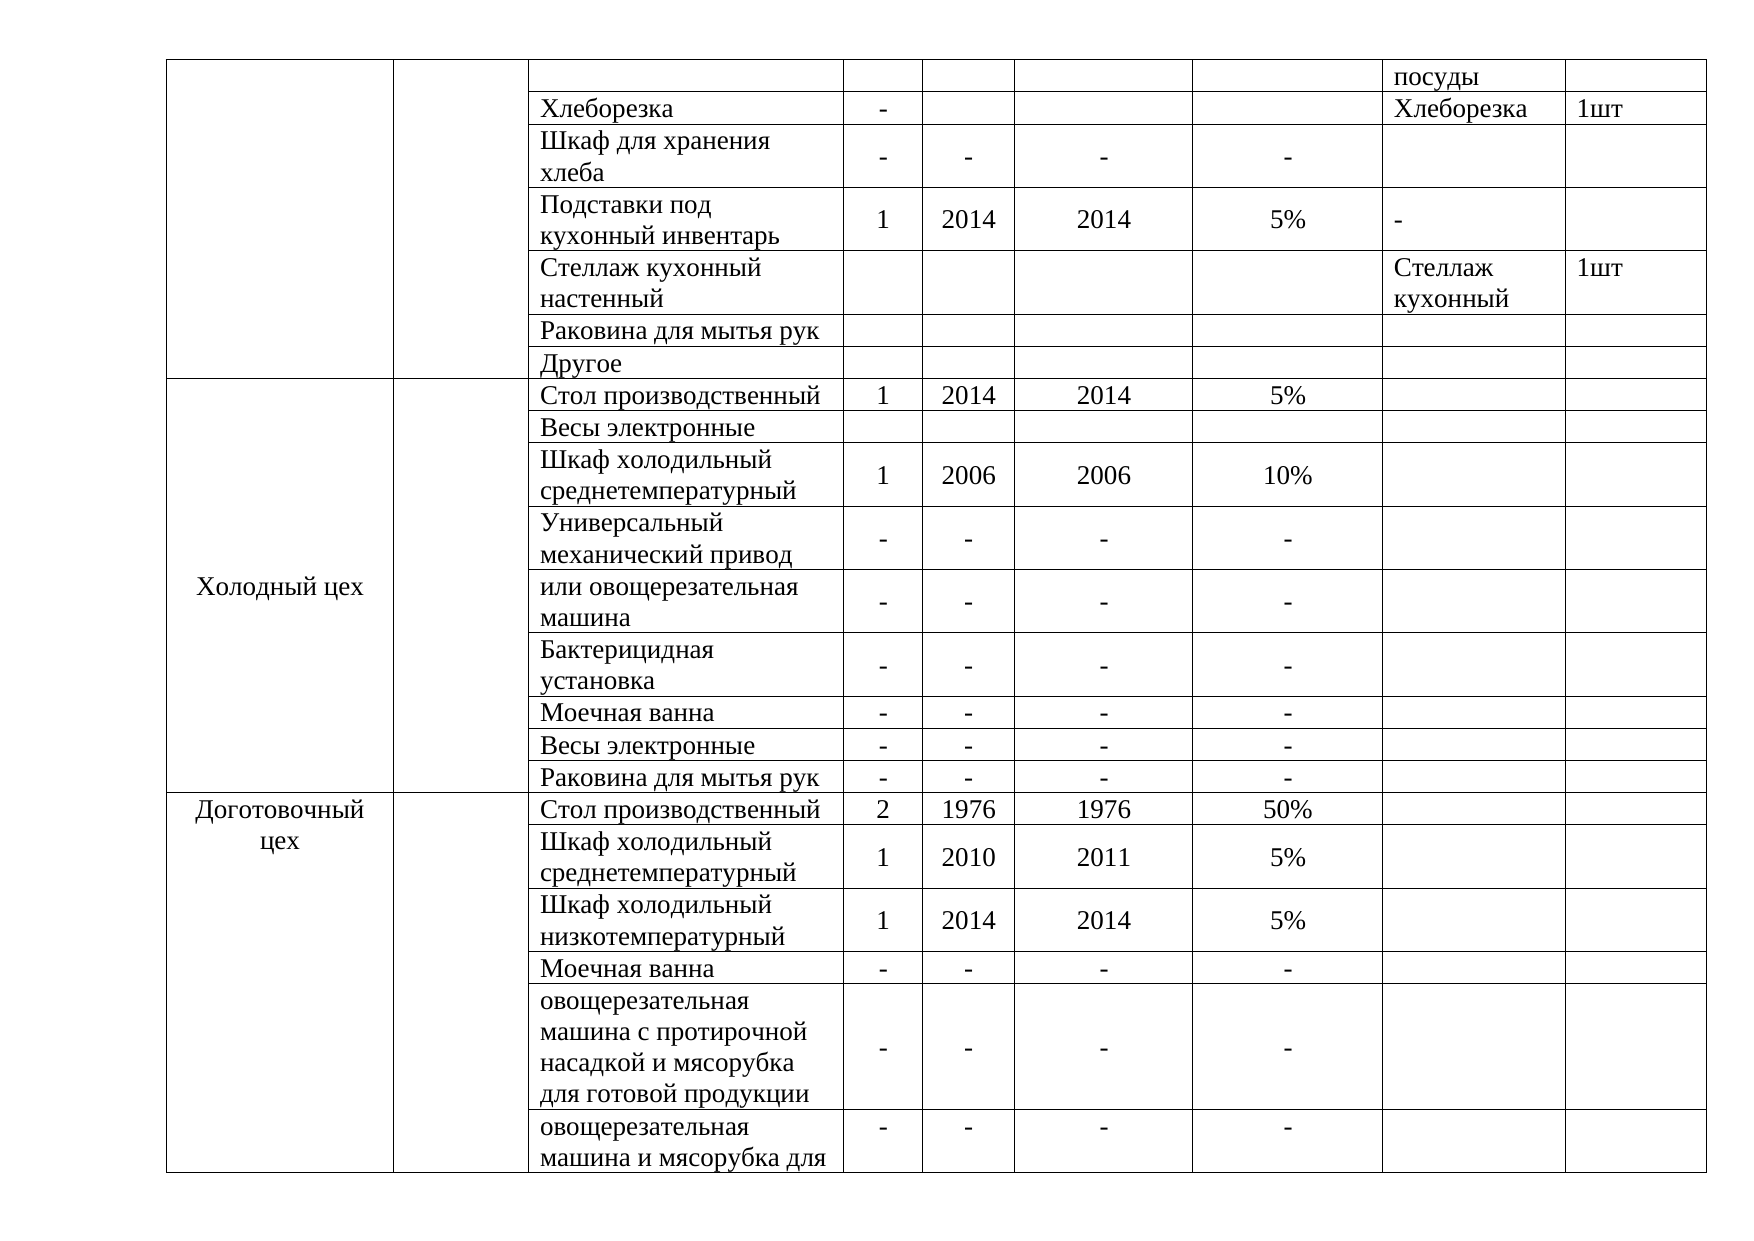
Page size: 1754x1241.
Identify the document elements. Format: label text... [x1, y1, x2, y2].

table_cell 2006 [923, 443, 1014, 506]
table_cell [923, 60, 1014, 91]
table_cell [1383, 889, 1565, 951]
table_cell [923, 411, 1014, 442]
table_cell - [844, 507, 922, 569]
table_cell [1383, 1110, 1565, 1172]
table_cell [1383, 697, 1565, 728]
table_cell - [1015, 984, 1192, 1109]
table_cell [1383, 761, 1565, 792]
table_cell [1566, 952, 1706, 983]
table_cell [1015, 315, 1192, 346]
table_cell [1566, 188, 1706, 250]
table_cell 2010 [923, 825, 1014, 888]
table_cell [1015, 347, 1192, 378]
table_cell [1383, 125, 1565, 187]
table_cell [1566, 379, 1706, 410]
table_cell [1566, 825, 1706, 888]
table_cell [1015, 251, 1192, 313]
table_cell [1566, 1110, 1706, 1172]
table_cell [1193, 347, 1382, 378]
table_cell [1566, 347, 1706, 378]
table_cell [1566, 125, 1706, 187]
table_cell - [1015, 1110, 1192, 1172]
table_cell - [844, 761, 922, 792]
table_cell [1383, 411, 1565, 442]
table_cell [844, 347, 922, 378]
table_cell - [923, 570, 1014, 632]
table_cell [1383, 793, 1565, 824]
table_cell овощерезательная машина с протирочной насадкой и мясорубка для готовой продукции [529, 984, 843, 1109]
table_cell - [1015, 952, 1192, 983]
table_cell 50% [1193, 793, 1382, 824]
table_cell 1шт [1566, 92, 1706, 123]
table_cell - [1193, 761, 1382, 792]
table_cell [923, 251, 1014, 313]
table_cell [1566, 315, 1706, 346]
table_cell 5% [1193, 889, 1382, 951]
table_cell - [923, 507, 1014, 569]
table_cell Стеллаж кухонный [1383, 251, 1565, 313]
table_cell 2 [844, 793, 922, 824]
table_cell Доготовочный цех [167, 793, 393, 1172]
table_cell 1шт. [1566, 60, 1706, 91]
table_cell [1383, 315, 1565, 346]
table_cell - [844, 92, 922, 123]
table_cell [1566, 633, 1706, 696]
table_cell [1015, 92, 1192, 123]
table_cell - [1015, 761, 1192, 792]
table_cell Хлеборезка [1383, 92, 1565, 123]
table_cell Весы электронные [529, 729, 843, 760]
table_cell [1383, 729, 1565, 760]
table_cell [844, 251, 922, 313]
table_cell - [844, 570, 922, 632]
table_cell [529, 1110, 843, 1172]
table_cell Стол производственный [529, 379, 843, 410]
table_cell [1383, 633, 1565, 696]
table_cell - [844, 60, 922, 91]
table_cell [1193, 411, 1382, 442]
table_cell - [1193, 633, 1382, 696]
table_cell [1383, 507, 1565, 569]
table_cell Раковина для мытья рук [529, 761, 843, 792]
table_cell 2014 [1015, 188, 1192, 250]
table_cell - [1193, 507, 1382, 569]
table_cell - [844, 952, 922, 983]
table_cell [1566, 507, 1706, 569]
table_cell 1шт [1566, 251, 1706, 313]
table_cell Подставки под кухонный инвентарь [529, 188, 843, 250]
table_cell 2011 [1015, 825, 1192, 888]
table_cell - [923, 1110, 1014, 1172]
table_cell [1383, 952, 1565, 983]
table_cell - [923, 761, 1014, 792]
table_cell 1 [844, 188, 922, 250]
table_cell - [923, 697, 1014, 728]
table_cell [1193, 92, 1382, 123]
table_cell [1566, 793, 1706, 824]
table_cell 5% [1193, 188, 1382, 250]
table_cell [1383, 347, 1565, 378]
table_cell 5% [1193, 825, 1382, 888]
table_cell Моечная ванна [529, 952, 843, 983]
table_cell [529, 60, 843, 91]
table_cell [1566, 443, 1706, 506]
table_cell Весы электронные [529, 411, 843, 442]
table_cell Шкаф холодильный среднетемпературный [529, 825, 843, 888]
table_cell - [1015, 697, 1192, 728]
table_cell [1566, 889, 1706, 951]
table_cell - [1015, 125, 1192, 187]
table_cell [1566, 729, 1706, 760]
table_cell 1 [844, 443, 922, 506]
table_cell 2014 [1015, 889, 1192, 951]
table_cell Универсальный механический привод [529, 507, 843, 569]
table_cell Стол производственный [529, 793, 843, 824]
table_cell [1015, 411, 1192, 442]
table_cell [1383, 60, 1565, 91]
table_cell [1566, 984, 1706, 1109]
table_cell [1566, 411, 1706, 442]
table_cell 2014 [923, 379, 1014, 410]
table_cell - [1193, 570, 1382, 632]
table_cell 2006 [1015, 443, 1192, 506]
table_cell - [1383, 188, 1565, 250]
table_cell 1976 [923, 793, 1014, 824]
table_cell 1976 [1015, 793, 1192, 824]
table_cell - [1193, 125, 1382, 187]
table_cell Шкаф холодильный низкотемпературный [529, 889, 843, 951]
table_cell [1383, 984, 1565, 1109]
table_cell Хлеборезка [529, 92, 843, 123]
table_cell [1383, 825, 1565, 888]
table_cell - [1193, 1110, 1382, 1172]
table_cell - [844, 984, 922, 1109]
table_cell [1383, 570, 1565, 632]
table_cell [1193, 315, 1382, 346]
table_cell [1193, 251, 1382, 313]
table_cell [923, 315, 1014, 346]
table_cell [394, 379, 528, 792]
table_cell 1 [844, 825, 922, 888]
table_cell [1383, 443, 1565, 506]
table_cell Шкаф для хранения хлеба [529, 125, 843, 187]
table_cell - [1193, 984, 1382, 1109]
table_cell - [1015, 729, 1192, 760]
table_cell - [844, 125, 922, 187]
table_cell Стеллаж кухонный настенный [529, 251, 843, 313]
table_cell 2014 [923, 889, 1014, 951]
table_cell - [1193, 697, 1382, 728]
table_cell 5% [1193, 379, 1382, 410]
table_cell [394, 793, 528, 1172]
table_cell - [1193, 952, 1382, 983]
table_cell [1015, 60, 1192, 91]
table_cell 1 [844, 379, 922, 410]
table_cell Раковина для мытья рук [529, 315, 843, 346]
table_cell [844, 315, 922, 346]
table_cell - [1015, 633, 1192, 696]
table_cell 2014 [1015, 379, 1192, 410]
table_cell [1193, 60, 1382, 91]
table_cell Холодный цех [167, 379, 393, 792]
table_cell - [923, 729, 1014, 760]
table_cell - [923, 633, 1014, 696]
table_cell - [923, 984, 1014, 1109]
table_cell [1566, 570, 1706, 632]
table_cell 1 [844, 889, 922, 951]
table_cell - [1015, 507, 1192, 569]
table_cell - [1015, 570, 1192, 632]
table_cell - [844, 697, 922, 728]
table_cell 2014 [923, 188, 1014, 250]
table_cell - [923, 952, 1014, 983]
table_cell Моечная ванна [529, 697, 843, 728]
table_cell - [844, 729, 922, 760]
table_cell 10% [1193, 443, 1382, 506]
table_cell или овощерезательная машина [529, 570, 843, 632]
table_cell - [923, 125, 1014, 187]
table_cell Шкаф холодильный среднетемпературный [529, 443, 843, 506]
table_cell Бактерицидная установка [529, 633, 843, 696]
table_cell [1566, 697, 1706, 728]
table_cell - [1193, 729, 1382, 760]
table_cell Другое [529, 347, 843, 378]
table_cell [1383, 379, 1565, 410]
table_cell [923, 347, 1014, 378]
table_cell - [844, 1110, 922, 1172]
table_cell [923, 92, 1014, 123]
table_cell - [844, 633, 922, 696]
table_cell [844, 411, 922, 442]
table_cell [1566, 761, 1706, 792]
